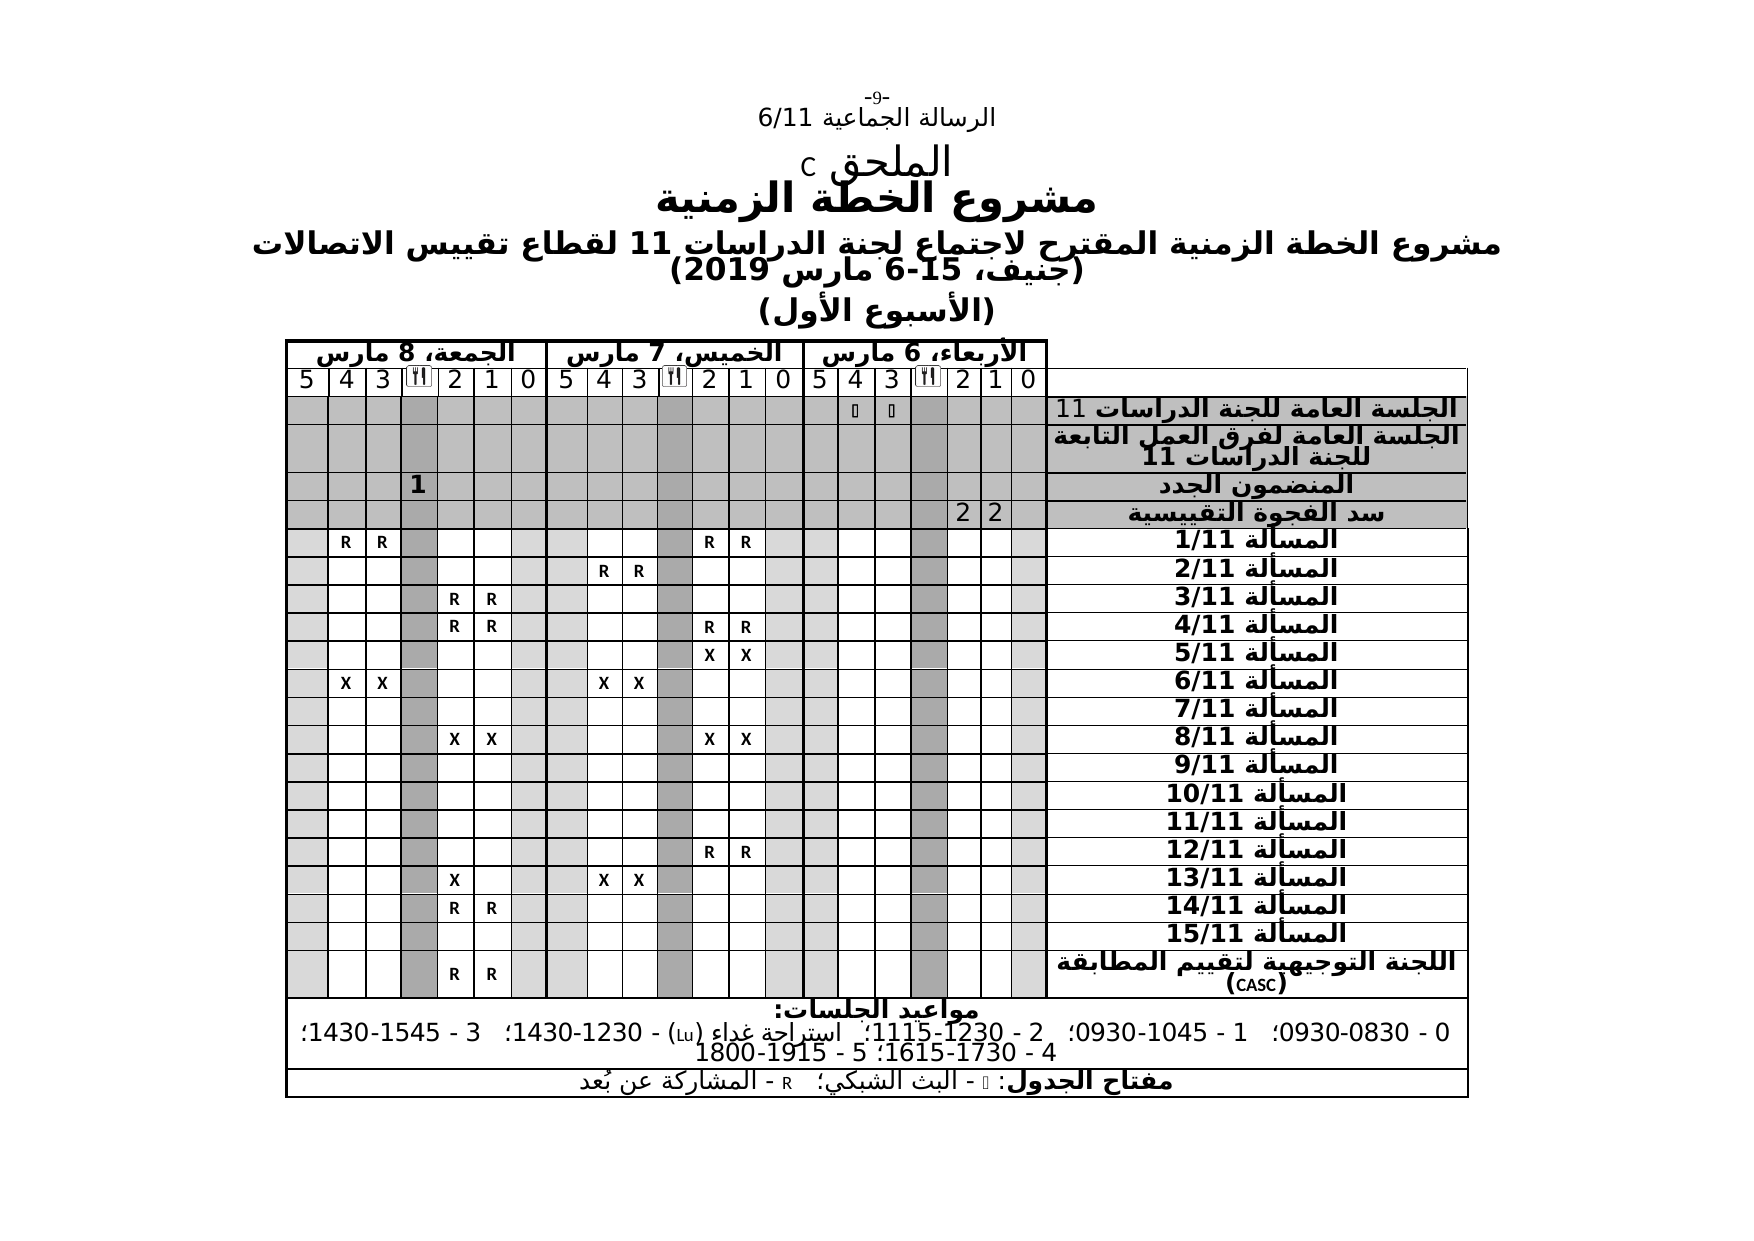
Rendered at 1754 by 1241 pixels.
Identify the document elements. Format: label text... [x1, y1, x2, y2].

table_cell R [730, 530, 765, 556]
table_cell [1012, 755, 1045, 781]
table_cell [402, 501, 437, 528]
table_cell [288, 530, 327, 556]
table_cell [693, 923, 728, 950]
table_cell المسألة 6/11 [1048, 670, 1467, 697]
table_cell [982, 726, 1011, 753]
table_cell [766, 923, 802, 950]
table_cell [438, 530, 473, 556]
table_cell [588, 501, 622, 528]
table_cell [288, 558, 327, 584]
table_cell [693, 501, 728, 528]
table_cell [730, 895, 765, 922]
table_cell [839, 895, 874, 922]
table_cell R [367, 530, 400, 556]
table_cell [839, 923, 874, 950]
table_cell [329, 726, 365, 753]
table_cell [982, 923, 1011, 950]
table_cell [730, 425, 765, 472]
table_cell [1012, 895, 1045, 922]
table_cell [512, 586, 545, 612]
table_cell [367, 642, 400, 668]
table_cell [402, 425, 437, 472]
table_cell [588, 923, 622, 950]
table_cell [658, 867, 692, 893]
table_cell [912, 726, 947, 753]
table_cell [805, 558, 837, 584]
table_cell [1012, 811, 1045, 837]
table_cell [948, 783, 980, 809]
table_cell [512, 895, 545, 922]
table_cell [588, 726, 622, 753]
table_cell [839, 670, 874, 697]
table_cell [512, 867, 545, 893]
table_cell [402, 867, 437, 893]
table_cell [805, 530, 837, 556]
table_cell 3 [367, 369, 401, 396]
table_cell X [623, 670, 657, 697]
table_cell [588, 642, 622, 668]
table_cell [475, 783, 511, 809]
table_cell [839, 425, 874, 472]
table_cell [766, 951, 802, 997]
table_cell [730, 501, 765, 528]
table_cell [1012, 614, 1045, 640]
table_cell [912, 839, 947, 865]
table_cell [402, 783, 437, 809]
table_cell الجلسة العامة لفرق العمل التابعة للجنة الدراسات 11 [1048, 424, 1467, 472]
table_cell [548, 530, 587, 556]
table_cell [766, 726, 802, 753]
table_cell [288, 614, 327, 640]
table_cell [588, 397, 622, 424]
table_cell X [588, 867, 622, 893]
table_cell [658, 473, 692, 500]
table_cell [438, 811, 473, 837]
table_cell [438, 642, 473, 668]
table_cell [329, 558, 365, 584]
table_cell المسألة 13/11 [1048, 866, 1467, 893]
table_cell [730, 670, 765, 697]
table_cell [658, 783, 692, 809]
table_cell [548, 951, 587, 997]
table_cell 3 [623, 369, 658, 396]
table_cell [948, 726, 980, 753]
table_cell [839, 839, 874, 865]
table_cell R [693, 530, 728, 556]
table_cell 4 [330, 369, 365, 396]
table_cell [512, 558, 545, 584]
table_cell المسألة 14/11 [1048, 895, 1467, 922]
table_cell [658, 425, 692, 472]
table_cell [839, 755, 874, 781]
table_cell [876, 923, 910, 950]
table_cell [948, 586, 980, 612]
table_cell [912, 755, 947, 781]
table_cell [402, 397, 437, 424]
table_cell [402, 923, 437, 950]
table_cell [623, 755, 657, 781]
table_cell [693, 867, 728, 893]
table_cell [805, 501, 837, 528]
table_cell [805, 397, 837, 424]
table_cell [730, 923, 765, 950]
table_cell [329, 839, 365, 865]
table_cell [876, 755, 910, 781]
table_cell [658, 755, 692, 781]
table_header الخميس، 7 مارس [697, 343, 802, 367]
table_cell [912, 923, 947, 950]
table_cell [948, 811, 980, 837]
table_cell [839, 642, 874, 668]
table_cell [730, 586, 765, 612]
table_cell [876, 558, 910, 584]
table_cell المسألة 3/11 [1048, 585, 1467, 612]
title مشروع الخطة الزمنية المقترح لاجتماع لجنة الدراسات 11 لقطاع تقييس الاتصالات (جنيف، 15-6 مارس 2019) [59, 233, 1695, 287]
table_cell [839, 530, 874, 556]
table_cell [475, 698, 511, 725]
table_cell [658, 670, 692, 697]
table_cell [548, 586, 587, 612]
table_cell [693, 425, 728, 472]
table_cell [288, 642, 327, 668]
table_cell [329, 783, 365, 809]
table_cell [288, 839, 327, 865]
table_cell [548, 923, 587, 950]
table_cell [912, 867, 947, 893]
table_cell [329, 895, 365, 922]
table_cell [805, 867, 837, 893]
table_cell [623, 895, 657, 922]
table_cell [658, 698, 692, 725]
table_cell [876, 867, 910, 893]
table_cell [288, 501, 327, 528]
table_cell [438, 783, 473, 809]
table_cell [623, 726, 657, 753]
table_cell [693, 951, 728, 997]
table_cell [730, 558, 765, 584]
text الملحق C [59, 145, 896, 184]
table_cell X [367, 670, 400, 697]
table_cell [658, 895, 692, 922]
table_cell [623, 951, 657, 997]
table_cell [982, 895, 1011, 922]
table_cell [623, 614, 657, 640]
table_cell [512, 783, 545, 809]
table_cell [912, 951, 947, 997]
table_cell سد الفجوة التقييسية [1048, 502, 1322, 528]
table_cell [438, 698, 473, 725]
table_cell [693, 558, 728, 584]
table_cell [912, 811, 947, 837]
table_cell [288, 698, 327, 725]
table_cell [1012, 586, 1045, 612]
table_cell [876, 811, 910, 837]
table_cell [288, 811, 327, 837]
table_cell [512, 530, 545, 556]
table_cell R [475, 895, 511, 922]
table_cell [693, 783, 728, 809]
table_cell [805, 755, 837, 781]
table_cell 2 [948, 501, 980, 528]
table_cell [658, 839, 692, 865]
table_cell [876, 642, 910, 668]
picture [406, 365, 432, 387]
table_cell [402, 951, 437, 997]
table_cell [1012, 642, 1045, 668]
table_cell [658, 586, 692, 612]
table_cell [912, 558, 947, 584]
table_cell [329, 614, 365, 640]
table_cell [730, 811, 765, 837]
table_cell [288, 923, 327, 950]
table_cell [438, 923, 473, 950]
table_cell [367, 586, 400, 612]
table_cell [982, 839, 1011, 865]
table_cell [588, 811, 622, 837]
table_cell [948, 473, 980, 500]
table_cell [438, 558, 473, 584]
table_cell [588, 839, 622, 865]
table_cell [288, 783, 327, 809]
table_cell [839, 811, 874, 837]
table_cell [475, 642, 511, 668]
table_cell [329, 397, 365, 424]
table_cell [1012, 726, 1045, 753]
table_cell R [438, 951, 473, 997]
table_cell [912, 369, 947, 396]
table_cell [693, 698, 728, 725]
table_cell المسألة 7/11 [1048, 698, 1467, 725]
table_cell 2 [439, 369, 473, 396]
table_cell 2 [948, 369, 980, 396]
table_cell [982, 397, 1011, 424]
table_cell [288, 670, 327, 697]
table_cell [288, 473, 327, 500]
table_cell [475, 811, 511, 837]
table_cell [766, 642, 802, 668]
table_cell [839, 558, 874, 584]
table_cell R [730, 614, 765, 640]
table_cell [912, 425, 947, 472]
table_cell [402, 839, 437, 865]
table_cell مفتاح الجدول: - البث الشبكي؛ R - المشاركة عن بُعد [288, 1070, 1467, 1096]
table_cell [475, 473, 511, 500]
table_cell [512, 425, 545, 472]
table_cell [438, 397, 473, 424]
table_cell [912, 473, 947, 500]
table_cell R [438, 586, 473, 612]
table_cell [623, 530, 657, 556]
table_cell [402, 586, 437, 612]
table_cell [1012, 698, 1045, 725]
table_cell X [730, 642, 765, 668]
table_cell [623, 698, 657, 725]
table_cell [588, 783, 622, 809]
table_cell [805, 473, 837, 500]
table_cell اللجنة التوجيهية لتقييم المطابقة (CASC) [1048, 951, 1467, 997]
table_cell [548, 670, 587, 697]
table_cell [512, 839, 545, 865]
table_cell [475, 670, 511, 697]
table_cell [876, 895, 910, 922]
table_cell [982, 783, 1011, 809]
table_cell [766, 586, 802, 612]
table_cell [693, 811, 728, 837]
table_cell [438, 425, 473, 472]
table_cell [766, 895, 802, 922]
table_cell [403, 369, 438, 396]
table_cell [548, 895, 587, 922]
table_cell [658, 923, 692, 950]
table_cell [658, 558, 692, 584]
table_cell [948, 895, 980, 922]
table_cell [839, 698, 874, 725]
table_cell [402, 614, 437, 640]
table_cell [288, 755, 327, 781]
table_cell [475, 755, 511, 781]
table_cell [548, 614, 587, 640]
table_cell X [438, 867, 473, 893]
table_cell [329, 755, 365, 781]
table_cell [730, 473, 765, 500]
table_cell [948, 530, 980, 556]
table_cell [548, 755, 587, 781]
table_cell [876, 501, 910, 528]
table_cell [982, 614, 1011, 640]
table_cell [948, 425, 980, 472]
table_cell [766, 397, 802, 424]
table_cell المسألة 10/11 [1048, 782, 1467, 809]
table_cell [402, 698, 437, 725]
table_cell [1012, 783, 1045, 809]
table_cell [329, 951, 365, 997]
title (الأسبوع الأول) [59, 300, 1695, 327]
table_cell [876, 473, 910, 500]
table_cell [982, 755, 1011, 781]
picture [915, 365, 941, 387]
table_cell [1012, 501, 1045, 528]
table_cell [623, 923, 657, 950]
table_cell [766, 614, 802, 640]
table_cell R [693, 839, 728, 865]
table_cell [766, 867, 802, 893]
table_cell 0 [1012, 369, 1045, 396]
table_cell [288, 867, 327, 893]
table_cell [367, 895, 400, 922]
table_cell R [475, 586, 511, 612]
table_cell [548, 811, 587, 837]
table_cell [658, 811, 692, 837]
table_cell R [693, 614, 728, 640]
table_cell 1 [402, 473, 437, 500]
table_cell [876, 698, 910, 725]
table_cell [512, 473, 545, 500]
table_cell مواعيد الجلسات: 0 - 0930-0830؛ 1 - 1045-0930؛ 2 - 1230-1115؛ استراحة غداء (Lu) - 1430-1230؛ 3 - 1545-1430؛ 4 - 1730-1615؛ 5 - 1915-1800 [288, 999, 1467, 1068]
table_cell المسألة 2/11 [1048, 557, 1467, 584]
table_cell [288, 726, 327, 753]
table_cell [805, 923, 837, 950]
table_cell 0 [512, 369, 545, 396]
table_cell [839, 473, 874, 500]
table_cell [693, 755, 728, 781]
table_cell [402, 530, 437, 556]
table_cell [288, 425, 327, 472]
table_cell [839, 726, 874, 753]
table_cell [912, 397, 947, 424]
table_cell [329, 698, 365, 725]
table_cell [623, 425, 657, 472]
table_cell 0 [766, 369, 802, 396]
table_cell [623, 811, 657, 837]
table_cell [329, 923, 365, 950]
table_cell X [693, 726, 728, 753]
table_cell [329, 473, 365, 500]
table_cell [658, 501, 692, 528]
table_cell R [475, 951, 511, 997]
table_cell [367, 783, 400, 809]
table_cell [948, 670, 980, 697]
table_cell X [730, 726, 765, 753]
table_cell [402, 726, 437, 753]
table_cell [805, 726, 837, 753]
table_cell [475, 558, 511, 584]
table_cell [329, 867, 365, 893]
table_cell [402, 558, 437, 584]
table_cell [839, 614, 874, 640]
table_cell [693, 895, 728, 922]
table_cell [876, 397, 910, 424]
table_cell [367, 425, 400, 472]
table_cell [329, 425, 365, 472]
table_cell [512, 501, 545, 528]
table_cell [805, 951, 837, 997]
table_cell [475, 397, 511, 424]
table_cell [623, 397, 657, 424]
table_cell [367, 755, 400, 781]
table_cell X [623, 867, 657, 893]
table_cell [548, 698, 587, 725]
table_cell [329, 586, 365, 612]
table_cell [805, 642, 837, 668]
table_cell [805, 839, 837, 865]
table_cell [948, 923, 980, 950]
table_cell المسألة 5/11 [1048, 641, 1467, 668]
table_cell [730, 783, 765, 809]
table_cell [948, 397, 980, 424]
table_cell [288, 895, 327, 922]
table_cell 1 [982, 369, 1011, 396]
table_cell [912, 783, 947, 809]
table_cell [948, 698, 980, 725]
table_cell [588, 473, 622, 500]
table_header الجمعة، 8 مارس [288, 343, 545, 367]
table_cell [402, 811, 437, 837]
table_cell [693, 397, 728, 424]
table_cell [912, 642, 947, 668]
table_cell [912, 586, 947, 612]
table_cell [367, 951, 400, 997]
table_cell [367, 923, 400, 950]
table_cell [588, 755, 622, 781]
table_cell [623, 642, 657, 668]
table_cell [805, 698, 837, 725]
table_cell المسألة 8/11 [1048, 726, 1467, 753]
table_cell R [438, 614, 473, 640]
table_cell [693, 586, 728, 612]
table_cell X [588, 670, 622, 697]
table_cell [512, 642, 545, 668]
table_cell [730, 755, 765, 781]
table_cell 1 [730, 369, 765, 396]
table_cell [623, 501, 657, 528]
table_cell [839, 867, 874, 893]
title مشروع الخطة الزمنية [59, 184, 770, 220]
table_cell [982, 530, 1011, 556]
table_cell [876, 425, 910, 472]
table_cell [623, 783, 657, 809]
table_cell [876, 726, 910, 753]
table_cell 4 [839, 369, 874, 396]
table_cell [1012, 923, 1045, 950]
table_cell [660, 369, 692, 396]
table_cell [730, 951, 765, 997]
table_cell [548, 425, 587, 472]
table_cell [766, 670, 802, 697]
table_cell [588, 425, 622, 472]
table_cell [623, 586, 657, 612]
table_cell [1012, 951, 1045, 997]
table_cell [839, 586, 874, 612]
text الملحق C [851, 145, 1695, 184]
table_cell [982, 558, 1011, 584]
table_cell R [588, 558, 622, 584]
table_cell [839, 783, 874, 809]
table_cell [982, 586, 1011, 612]
table_cell [658, 397, 692, 424]
table_cell [693, 670, 728, 697]
table_cell [438, 670, 473, 697]
table_cell [329, 811, 365, 837]
table_cell 2 [982, 501, 1011, 528]
table_cell [548, 473, 587, 500]
table_cell [766, 755, 802, 781]
table_cell [475, 839, 511, 865]
table_cell [982, 425, 1011, 472]
table_cell [805, 586, 837, 612]
table_cell [288, 586, 327, 612]
table_cell [948, 755, 980, 781]
table_cell [912, 501, 947, 528]
table_cell [658, 642, 692, 668]
table_cell [438, 501, 473, 528]
table_cell X [693, 642, 728, 668]
table_header الأربعاء، 6 مارس [805, 343, 1045, 367]
table_cell المسألة 11/11 [1048, 810, 1467, 837]
table_cell [1012, 867, 1045, 893]
table_cell [876, 951, 910, 997]
table_cell [475, 530, 511, 556]
table_cell 3 [876, 369, 910, 396]
table_cell X [329, 670, 365, 697]
table_cell [367, 558, 400, 584]
table_cell [766, 698, 802, 725]
table_cell 5 [548, 369, 587, 396]
table_cell [1012, 397, 1045, 424]
table_cell [1012, 473, 1045, 500]
table_cell [948, 614, 980, 640]
table_cell [475, 867, 511, 893]
table_cell [512, 698, 545, 725]
table_cell [805, 614, 837, 640]
table_cell [948, 558, 980, 584]
table_cell [982, 811, 1011, 837]
table_cell [730, 698, 765, 725]
table_cell سد الفجوة التقييسية [1274, 500, 1467, 528]
table_cell [367, 839, 400, 865]
table_cell [288, 951, 327, 997]
table_cell [475, 923, 511, 950]
table_cell [548, 501, 587, 528]
picture [662, 365, 687, 387]
table_cell 5 [805, 369, 837, 396]
table_cell [402, 642, 437, 668]
table_cell [588, 895, 622, 922]
table_header [1048, 339, 1468, 367]
table_cell [548, 783, 587, 809]
table_cell [1012, 425, 1045, 472]
table_cell [876, 839, 910, 865]
table_cell [475, 501, 511, 528]
table_cell [912, 698, 947, 725]
table_cell [548, 642, 587, 668]
table_cell [588, 614, 622, 640]
table_cell المنضمون الجدد [1048, 472, 1467, 500]
table_cell [766, 811, 802, 837]
table_cell [912, 895, 947, 922]
table_cell [438, 473, 473, 500]
table_cell [588, 698, 622, 725]
table_cell X [438, 726, 473, 753]
table_cell [623, 473, 657, 500]
table_cell [288, 397, 327, 424]
table_cell [982, 642, 1011, 668]
table_cell [912, 614, 947, 640]
table_cell [367, 473, 400, 500]
table_cell [1012, 670, 1045, 697]
table_cell [548, 839, 587, 865]
table_cell [766, 783, 802, 809]
table_cell [329, 642, 365, 668]
table_cell الجلسة العامة للجنة الدراسات 11 [1048, 396, 1467, 424]
table_cell [402, 670, 437, 697]
table_cell [367, 867, 400, 893]
table_cell [512, 811, 545, 837]
table_cell [766, 425, 802, 472]
table_cell [512, 397, 545, 424]
table_cell المسألة 9/11 [1048, 754, 1467, 781]
table_cell [512, 726, 545, 753]
table_cell [912, 530, 947, 556]
table_cell [693, 473, 728, 500]
table_cell R [438, 895, 473, 922]
table_cell المسألة 15/11 [1048, 923, 1467, 950]
table_cell [766, 558, 802, 584]
table_cell R [623, 558, 657, 584]
table_cell [766, 501, 802, 528]
table_cell R [475, 614, 511, 640]
table_cell [367, 726, 400, 753]
table_cell [367, 397, 400, 424]
table_cell [512, 670, 545, 697]
table_cell [438, 839, 473, 865]
table_cell [658, 614, 692, 640]
title مشروع الخطة الزمنية [754, 184, 1695, 220]
table_cell [658, 726, 692, 753]
table_cell [948, 951, 980, 997]
table_cell [1048, 368, 1467, 396]
table_cell [548, 397, 587, 424]
table_cell [982, 670, 1011, 697]
table_cell [876, 614, 910, 640]
table_cell [588, 530, 622, 556]
table_cell [658, 951, 692, 997]
table_cell [948, 839, 980, 865]
table_cell [1012, 839, 1045, 865]
table_cell [475, 425, 511, 472]
table_cell [805, 895, 837, 922]
table_cell [839, 951, 874, 997]
table_cell المسألة 4/11 [1048, 613, 1467, 640]
table_cell [512, 755, 545, 781]
table_cell [805, 425, 837, 472]
table_cell [512, 614, 545, 640]
table_cell [912, 670, 947, 697]
table_cell [948, 867, 980, 893]
table_cell [402, 755, 437, 781]
table_cell [876, 670, 910, 697]
table_cell 4 [588, 369, 622, 396]
table_cell [876, 530, 910, 556]
table_cell [730, 397, 765, 424]
table_cell R [730, 839, 765, 865]
table_cell [367, 811, 400, 837]
table_cell 2 [693, 369, 728, 396]
table_cell [588, 951, 622, 997]
table_header الخميس، 7 مارس [548, 343, 767, 367]
table_cell [658, 530, 692, 556]
table_cell المسألة 1/11 [1048, 528, 1467, 556]
table_cell [948, 642, 980, 668]
table_cell [766, 473, 802, 500]
table_cell [730, 867, 765, 893]
table_cell [402, 895, 437, 922]
table_cell [766, 839, 802, 865]
table_cell [329, 501, 365, 528]
table_cell 5 [288, 369, 328, 396]
table_cell المسألة 12/11 [1048, 838, 1467, 865]
table_cell [512, 923, 545, 950]
table_cell [1012, 530, 1045, 556]
table_cell [876, 783, 910, 809]
table_cell [1012, 558, 1045, 584]
table_cell [367, 501, 400, 528]
table_cell [548, 726, 587, 753]
table_cell [982, 867, 1011, 893]
table_cell [548, 867, 587, 893]
table_cell [766, 530, 802, 556]
table_cell [588, 586, 622, 612]
table_cell [367, 614, 400, 640]
table_cell [367, 698, 400, 725]
table_cell [839, 501, 874, 528]
table_cell [839, 397, 874, 424]
table_cell [876, 586, 910, 612]
table_cell [548, 558, 587, 584]
table_cell X [475, 726, 511, 753]
table_cell [805, 811, 837, 837]
table_cell [512, 951, 545, 997]
table_cell [982, 951, 1011, 997]
table_cell [805, 670, 837, 697]
table_cell R [329, 530, 365, 556]
table_cell [805, 783, 837, 809]
table_cell [982, 473, 1011, 500]
table_cell 1 [475, 369, 511, 396]
table_cell [438, 755, 473, 781]
table_cell [623, 839, 657, 865]
table_cell [982, 698, 1011, 725]
